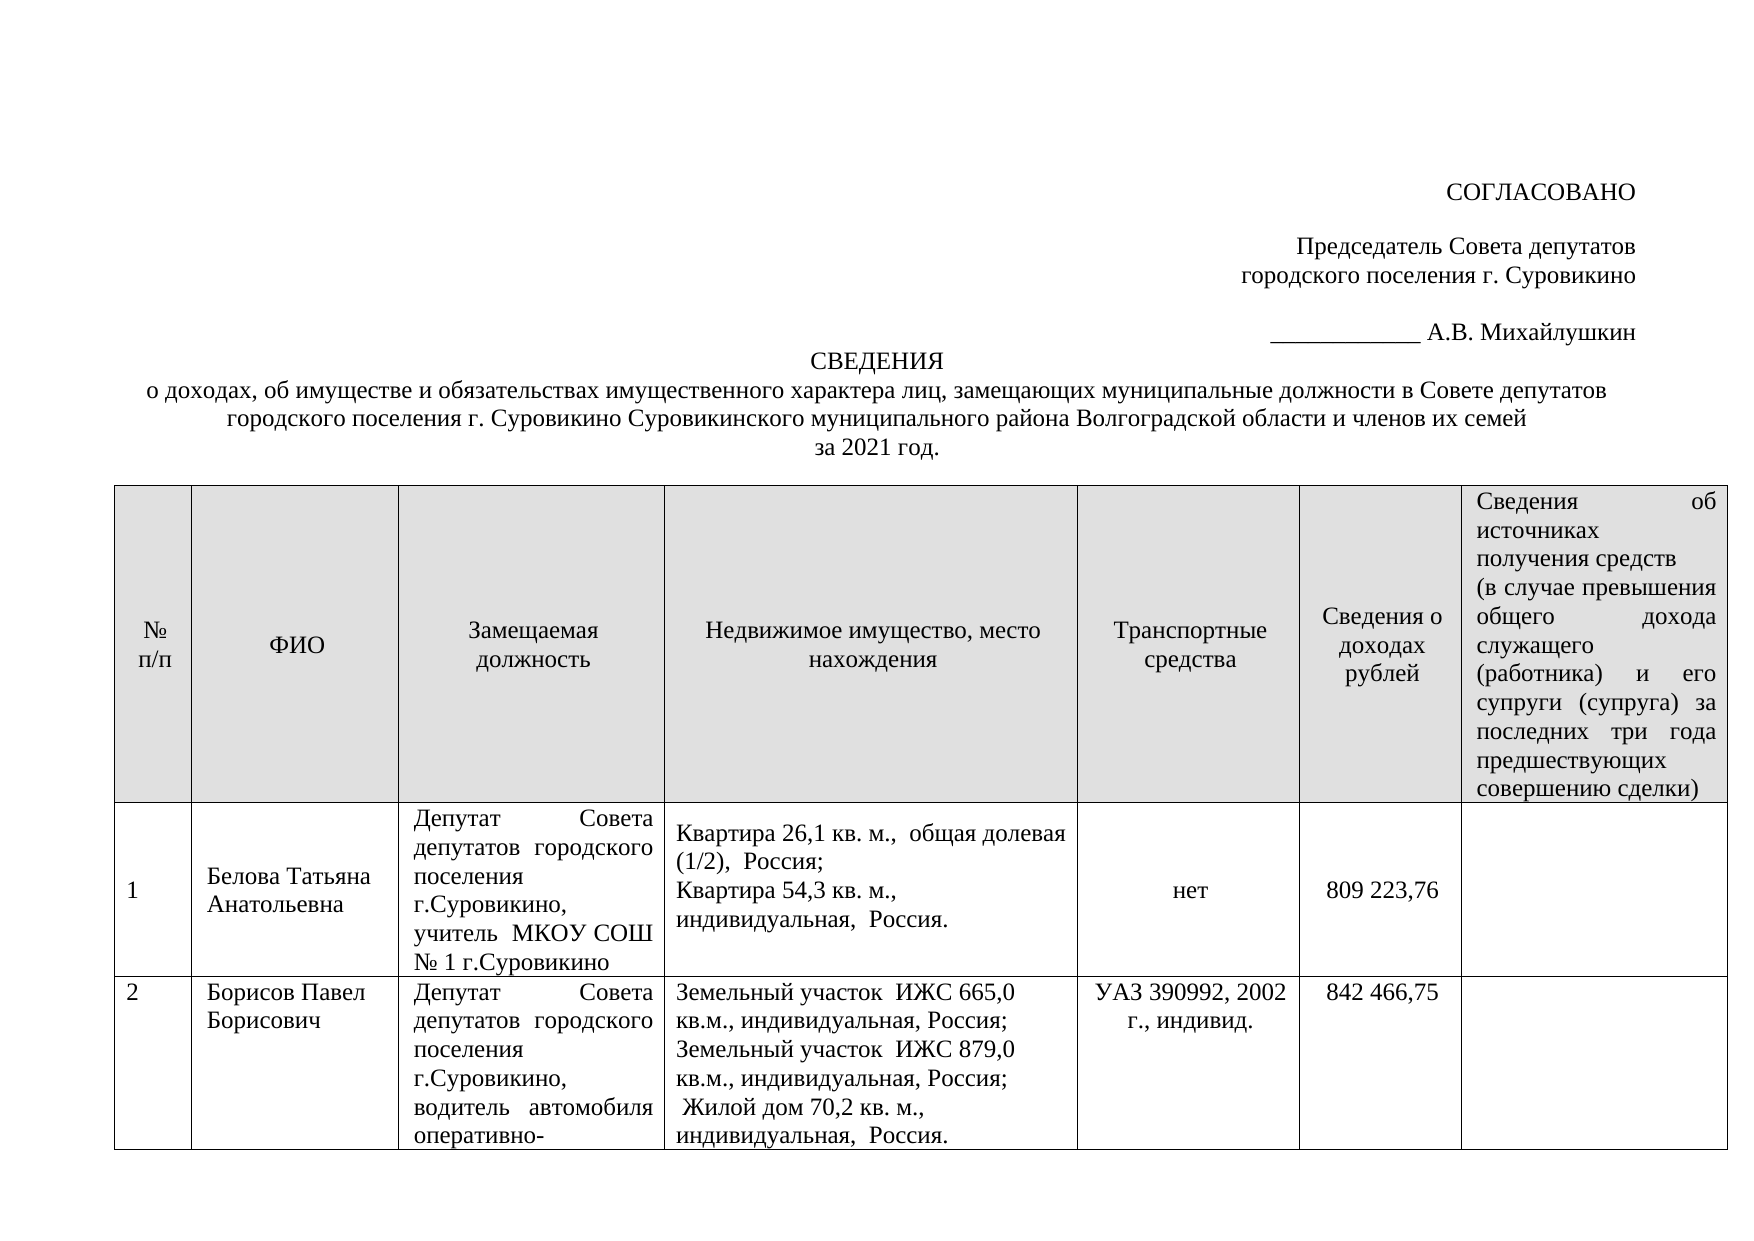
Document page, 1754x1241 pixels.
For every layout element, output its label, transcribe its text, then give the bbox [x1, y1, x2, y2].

text о доходах, об имуществе и обязательствах имущественного характера лиц, замещающих муниципальные должности в Совете депутатов городского поселения г. Суровикино Суровикинского муниципального района Волгоградской области и членов их семей [118, 375, 1636, 432]
table_cell 2 [115, 977, 191, 1149]
table_cell 842 466,75 [1300, 977, 1461, 1149]
text за 2021 год. [118, 432, 1636, 461]
table_cell Земельный участок ИЖС 665,0 кв.м., индивидуальная, Россия; Земельный участок ИЖС 879,0 кв.м., индивидуальная, Россия; Жилой дом 70,2 кв. м., индивидуальная, Россия. Жилой дом 213,3 кв. м., индивидуальная, Россия. [665, 977, 1077, 1149]
table_header Сведения об источниках получения средств (в случае превышения общего дохода служащего (работника) и его супруги (супруга) за последних три года предшествующих совершению сделки) [1462, 486, 1727, 802]
text городского поселения г. Суровикино [118, 260, 1636, 288]
text ____________ А.В. Михайлушкин [1270, 317, 1636, 346]
table_cell [1462, 977, 1727, 1149]
table_header № п/п [115, 486, 191, 802]
table_cell 809 223,76 [1300, 803, 1461, 976]
table_cell нет [1078, 803, 1299, 976]
table_cell 1 [115, 803, 191, 976]
table_header Недвижимое имущество, место нахождения [665, 486, 1077, 802]
table_header Транспортные средства [1078, 486, 1299, 802]
table_header Сведения о доходах рублей [1300, 486, 1461, 802]
table_header Замещаемая должность [399, 486, 664, 802]
table_cell Квартира 26,1 кв. м., общая долевая (1/2), Россия; Квартира 54,3 кв. м., индивидуальная, Россия. [665, 803, 1077, 976]
table_cell Белова Татьяна Анатольевна [192, 803, 398, 976]
table_cell УАЗ 390992, 2002 г., индивид. [1078, 977, 1299, 1149]
table_cell [1462, 803, 1727, 976]
text Председатель Совета депутатов [118, 231, 1636, 260]
table_header ФИО [192, 486, 398, 802]
text СОГЛАСОВАНО [1270, 177, 1636, 206]
table_cell Депутат Совета депутатов городского поселения г.Суровикино, водитель автомобиля оперативно-диспетчерской службы Суровикинского участка ПАО Волгоградоблэлектро [399, 977, 664, 1149]
table_cell Депутат Совета депутатов городского поселения г.Суровикино, учитель МКОУ СОШ № 1 г.Суровикино [399, 803, 664, 976]
table_cell Борисов Павел Борисович [192, 977, 398, 1149]
text СВЕДЕНИЯ [118, 346, 1636, 375]
